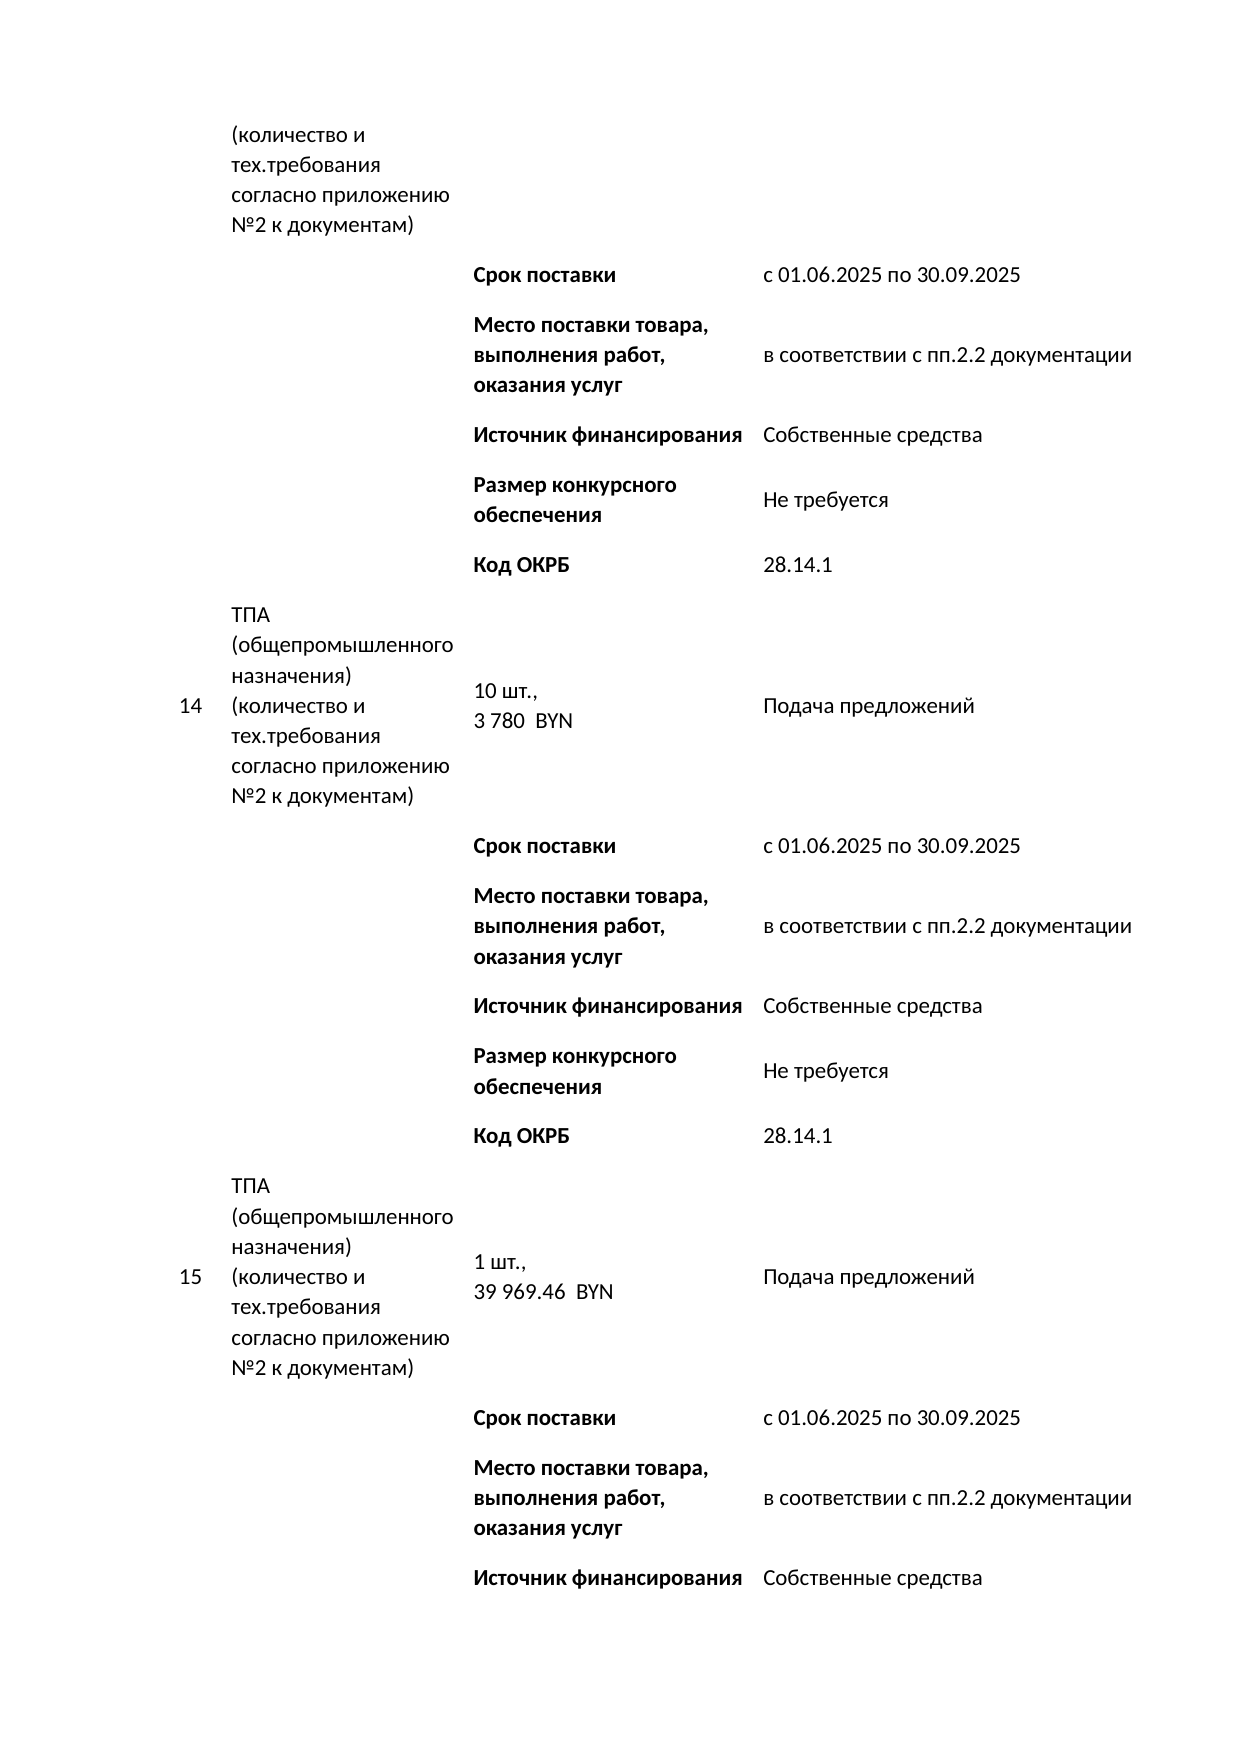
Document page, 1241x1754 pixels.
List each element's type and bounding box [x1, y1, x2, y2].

table_cell [177, 118, 1152, 1611]
